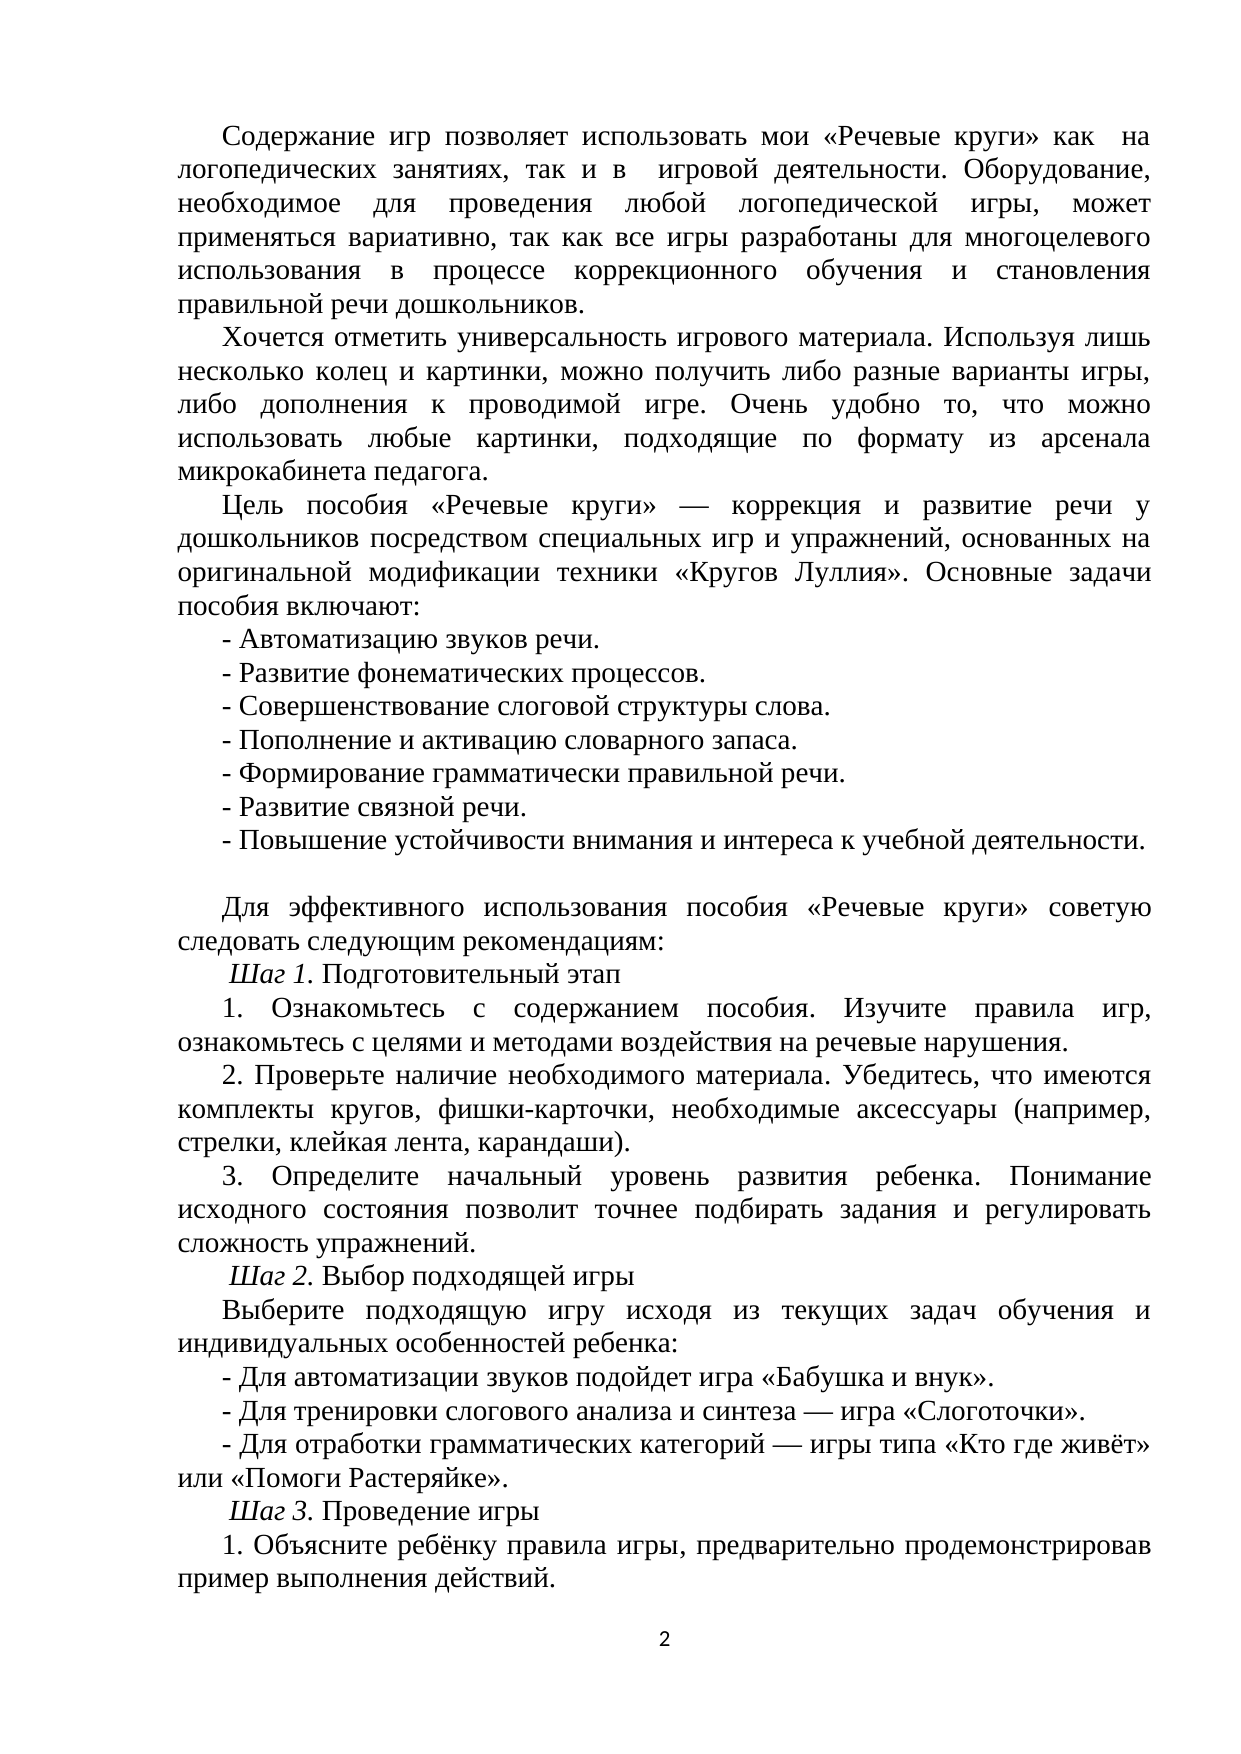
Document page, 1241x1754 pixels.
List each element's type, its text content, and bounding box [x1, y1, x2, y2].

text - Развитие фонематических процессов. [177, 655, 1152, 688]
text Шаг 2. Выбор подходящей игры [177, 1258, 1152, 1292]
text - Для автоматизации звуков подойдет игра «Бабушка и внук». [177, 1359, 1152, 1393]
text - Повышение устойчивости внимания и интереса к учебной деятельности. [177, 822, 1152, 856]
text - Пополнение и активацию словарного запаса. [177, 722, 1152, 755]
text 3. Определите начальный уровень развития ребенка. Понимание исходного состояния позволит точнее подбирать задания и регулировать сложность упражнений. [177, 1158, 1152, 1258]
text - Для отработки грамматических категорий — игры типа «Кто где живёт» или «Помоги Растеряйке». [177, 1426, 1152, 1493]
text Цель пособия «Речевые круги» — коррекция и развитие речи у дошкольников посредством специальных игр и упражнений, основанных на оригинальной модификации техники «Кругов Луллия». Основные задачи пособия включают: [177, 487, 1152, 621]
text 1. Объясните ребёнку правила игры, предварительно продемонстрировав пример выполнения действий. [177, 1527, 1152, 1594]
text - Развитие связной речи. [177, 789, 1152, 822]
text 1. Ознакомьтесь с содержанием пособия. Изучите правила игр, ознакомьтесь с целями и методами воздействия на речевые нарушения. [177, 990, 1152, 1057]
text - Формирование грамматически правильной речи. [177, 755, 1152, 789]
text - Автоматизацию звуков речи. [177, 621, 1152, 655]
text Шаг 1. Подготовительный этап [177, 957, 1152, 990]
text Шаг 3. Проведение игры [177, 1493, 1152, 1527]
text 2. Проверьте наличие необходимого материала. Убедитесь, что имеются комплекты кругов, фишки-карточки, необходимые аксессуары (например, стрелки, клейкая лента, карандаши). [177, 1057, 1152, 1158]
text Для эффективного использования пособия «Речевые круги» советую следовать следующим рекомендациям: [177, 889, 1152, 957]
text Содержание игр позволяет использовать мои «Речевые круги» как на логопедических занятиях, так и в игровой деятельности. Оборудование, необходимое для проведения любой логопедической игры, может применяться вариативно, так как все игры разработаны для многоцелевого использования в процессе коррекционного обучения и становления правильной речи дошкольников. [177, 118, 1152, 319]
text - Для тренировки слогового анализа и синтеза — игра «Слоготочки». [177, 1393, 1152, 1426]
text Выберите подходящую игру исходя из текущих задач обучения и индивидуальных особенностей ребенка: [177, 1292, 1152, 1359]
text Хочется отметить универсальность игрового материала. Используя лишь несколько колец и картинки, можно получить либо разные варианты игры, либо дополнения к проводимой игре. Очень удобно то, что можно использовать любые картинки, подходящие по формату из арсенала микрокабинета педагога. [177, 319, 1152, 487]
text - Совершенствование слоговой структуры слова. [177, 688, 1152, 722]
